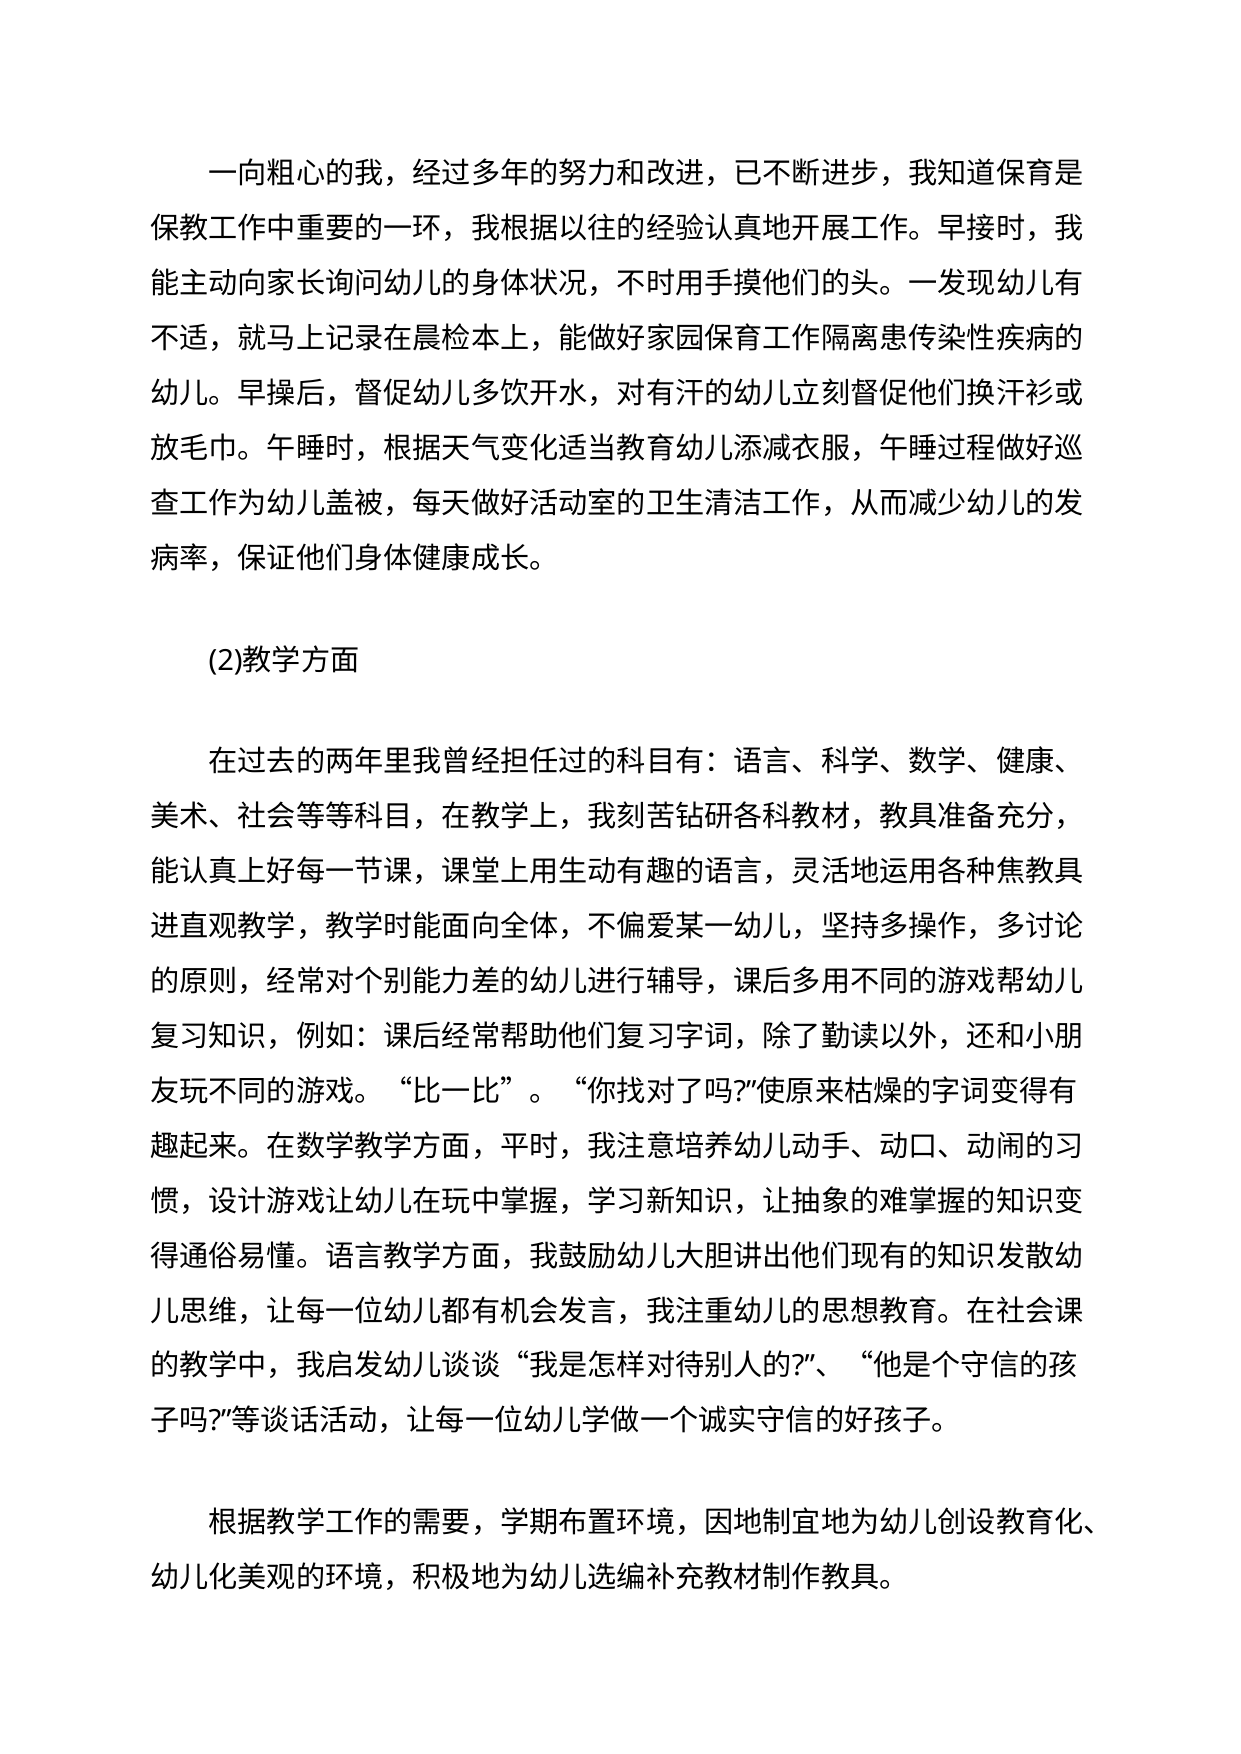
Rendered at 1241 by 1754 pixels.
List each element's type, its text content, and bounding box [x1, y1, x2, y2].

text 在过去的两年里我曾经担任过的科目有：语言、科学、数学、健康、美术、社会等等科目，在教学上，我刻苦钻研各科教材，教具准备充分，能认真上好每一节课，课堂上用生动有趣的语言，灵活地运用各种焦教具进直观教学，教学时能面向全体，不偏爱某一幼儿，坚持多操作，多讨论的原则，经常对个别能力差的幼儿进行辅导，课后多用不同的游戏帮幼儿复习知识，例如：课后经常帮助他们复习字词，除了勤读以外，还和小朋友玩不同的游戏。“比一比”。“你找对了吗?”使原来枯燥的字词变得有趣起来。在数学教学方面，平时，我注意培养幼儿动手、动口、动闹的习惯，设计游戏让幼儿在玩中掌握，学习新知识，让抽象的难掌握的知识变得通俗易懂。语言教学方面，我鼓励幼儿大胆讲出他们现有的知识发散幼儿思维，让每一位幼儿都有机会发言，我注重幼儿的思想教育。在社会课的教学中，我启发幼儿谈谈“我是怎样对待别人的?”、“他是个守信的孩子吗?”等谈话活动，让每一位幼儿学做一个诚实守信的好孩子。 [150, 738, 1090, 1439]
text 一向粗心的我，经过多年的努力和改进，已不断进步，我知道保育是保教工作中重要的一环，我根据以往的经验认真地开展工作。早接时，我能主动向家长询问幼儿的身体状况，不时用手摸他们的头。一发现幼儿有不适，就马上记录在晨检本上，能做好家园保育工作隔离患传染性疾病的幼儿。早操后，督促幼儿多饮开水，对有汗的幼儿立刻督促他们换汗衫或放毛巾。午睡时，根据天气变化适当教育幼儿添减衣服，午睡过程做好巡查工作为幼儿盖被，每天做好活动室的卫生清洁工作，从而减少幼儿的发病率，保证他们身体健康成长。 [150, 150, 1090, 577]
text 根据教学工作的需要，学期布置环境，因地制宜地为幼儿创设教育化、幼儿化美观的环境，积极地为幼儿选编补充教材制作教具。 [150, 1499, 1090, 1596]
text (2)教学方面 [150, 636, 1090, 678]
